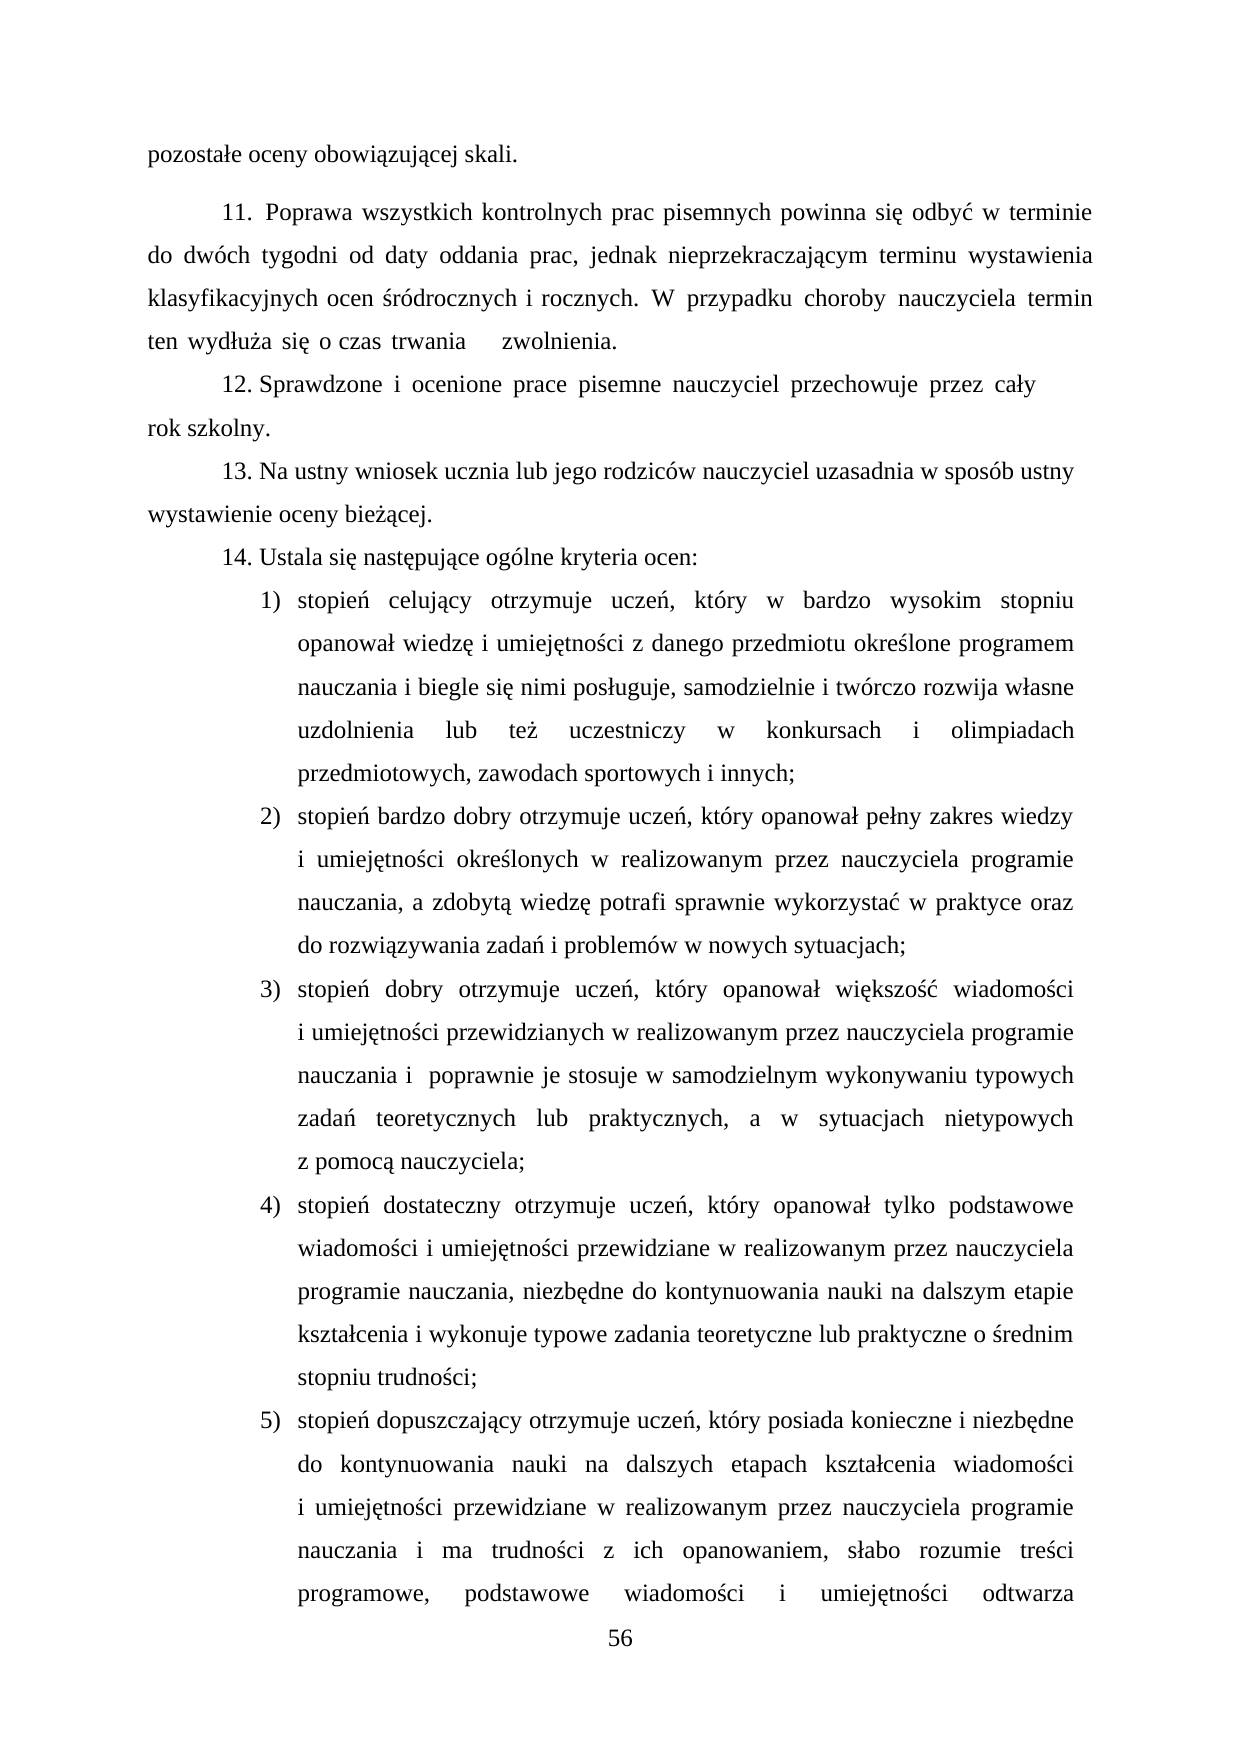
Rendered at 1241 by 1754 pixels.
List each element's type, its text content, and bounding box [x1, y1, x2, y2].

list stopień dobry otrzymuje uczeń, który opanował większość wiadomości i umiejętności przewidzianych w realizowanym przez nauczyciela programie nauczania i poprawnie je stosuje w samodzielnym wykonywaniu typowych zadań teoretycznych lub praktycznych, a w sytuacjach nietypowych z pomocą nauczyciela; [260, 974, 1074, 1175]
list Poprawa wszystkich kontrolnych prac pisemnych powinna się odbyć w terminie do dwóch tygodni od daty oddania prac, jednak nieprzekraczającym terminu wystawienia klasyfikacyjnych ocen śródrocznych i rocznych. W przypadku choroby nauczyciela termin ten wydłuża się o czas trwania zwolnienia. [147, 197, 1093, 355]
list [147, 139, 1093, 168]
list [260, 1406, 1074, 1607]
list stopień bardzo dobry otrzymuje uczeń, który opanował pełny zakres wiedzy i umiejętności określonych w realizowanym przez nauczyciela programie nauczania, a zdobytą wiedzę potrafi sprawnie wykorzystać w praktyce oraz do rozwiązywania zadań i problemów w nowych sytuacjach; [260, 801, 1074, 959]
list Na ustny wniosek ucznia lub jego rodziców nauczyciel uzasadnia w sposób ustny wystawienie oceny bieżącej. [147, 456, 1075, 528]
list Ustala się następujące ogólne kryteria ocen: [147, 542, 1075, 571]
list stopień dostateczny otrzymuje uczeń, który opanował tylko podstawowe wiadomości i umiejętności przewidziane w realizowanym przez nauczyciela programie nauczania, niezbędne do kontynuowania nauki na dalszym etapie kształcenia i wykonuje typowe zadania teoretyczne lub praktyczne o średnim stopniu trudności; [260, 1190, 1074, 1391]
list stopień celujący otrzymuje uczeń, który w bardzo wysokim stopniu opanował wiedzę i umiejętności z danego przedmiotu określone programem nauczania i biegle się nimi posługuje, samodzielnie i twórczo rozwija własne uzdolnienia lub też uczestniczy w konkursach i olimpiadach przedmiotowych, zawodach sportowych i innych; [260, 585, 1075, 787]
list Sprawdzone i ocenione prace pisemne nauczyciel przechowuje przez cały rok szkolny. [147, 369, 1036, 441]
